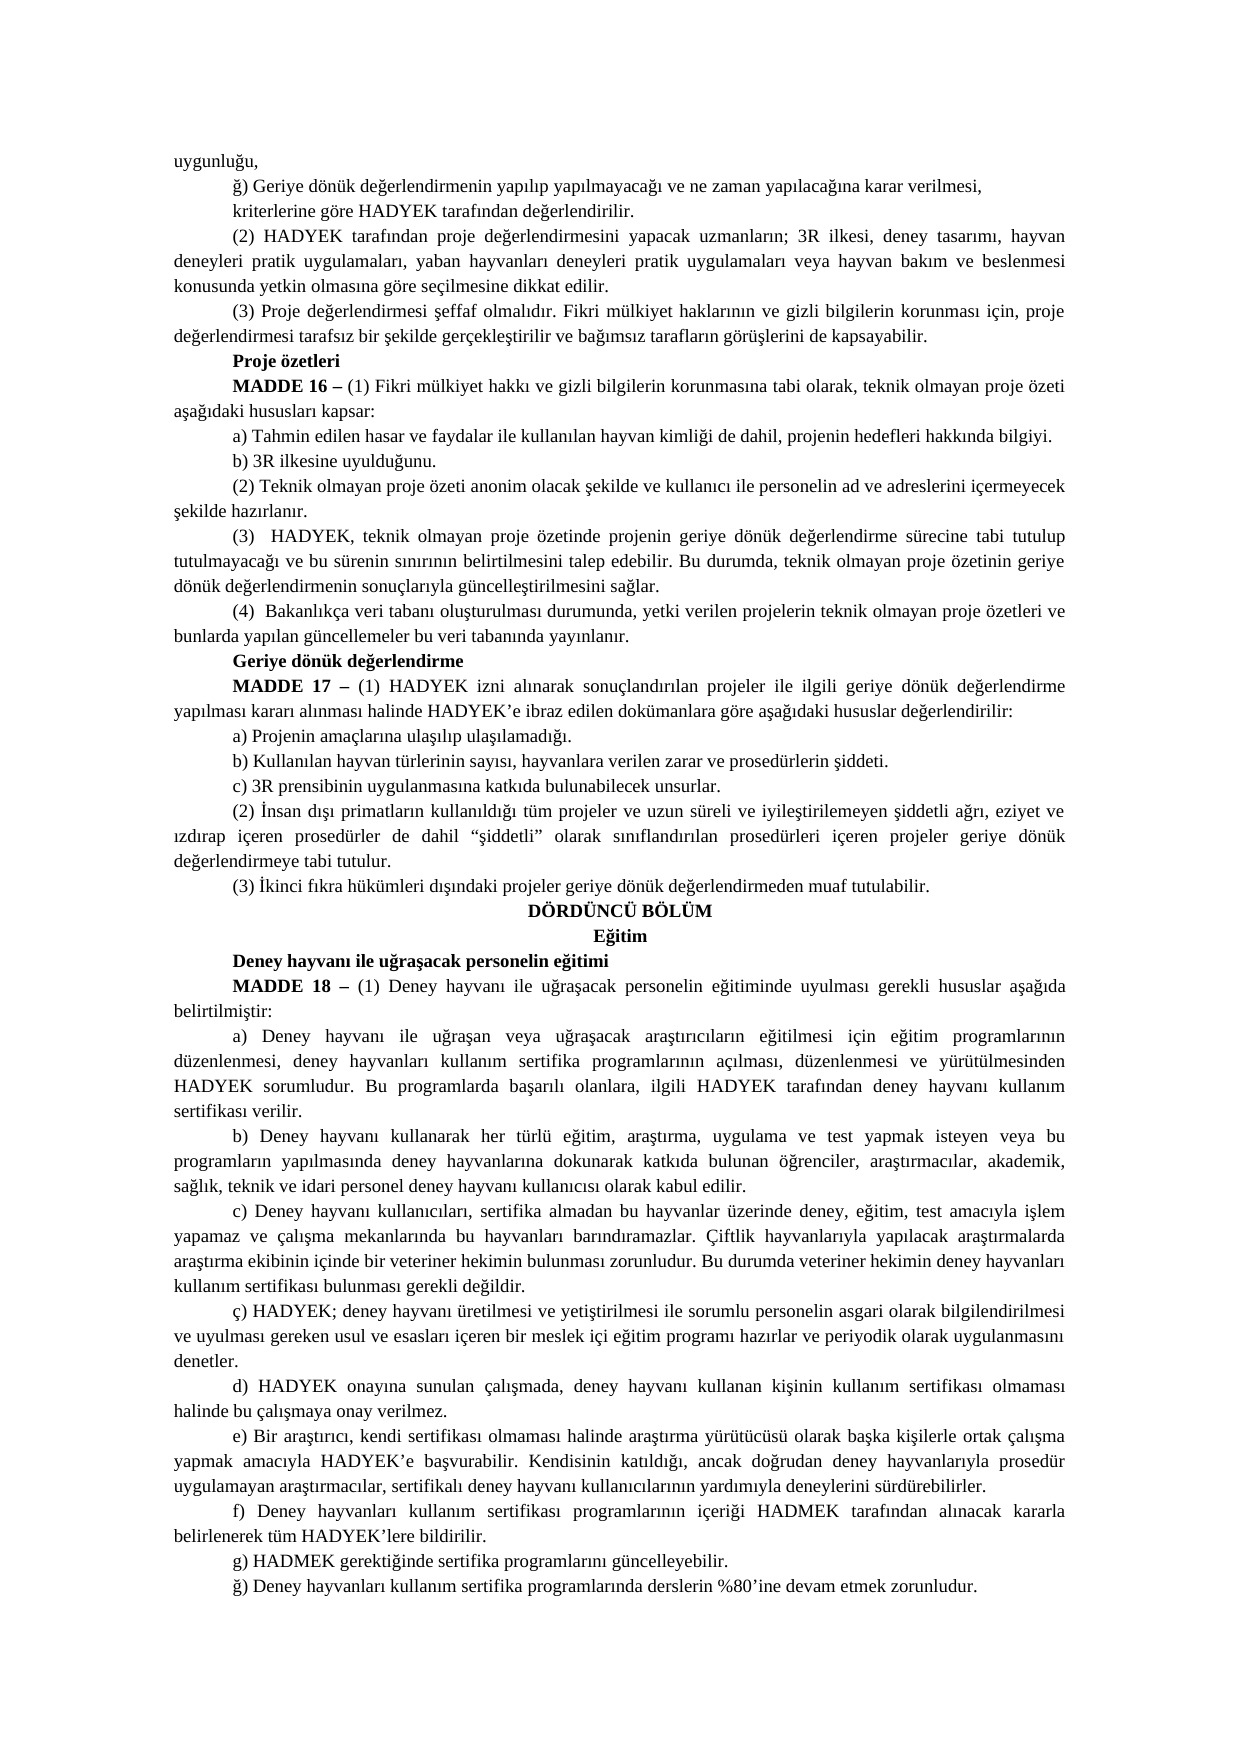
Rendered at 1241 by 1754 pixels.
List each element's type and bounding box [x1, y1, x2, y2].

table_cell [162, 148, 1078, 1598]
